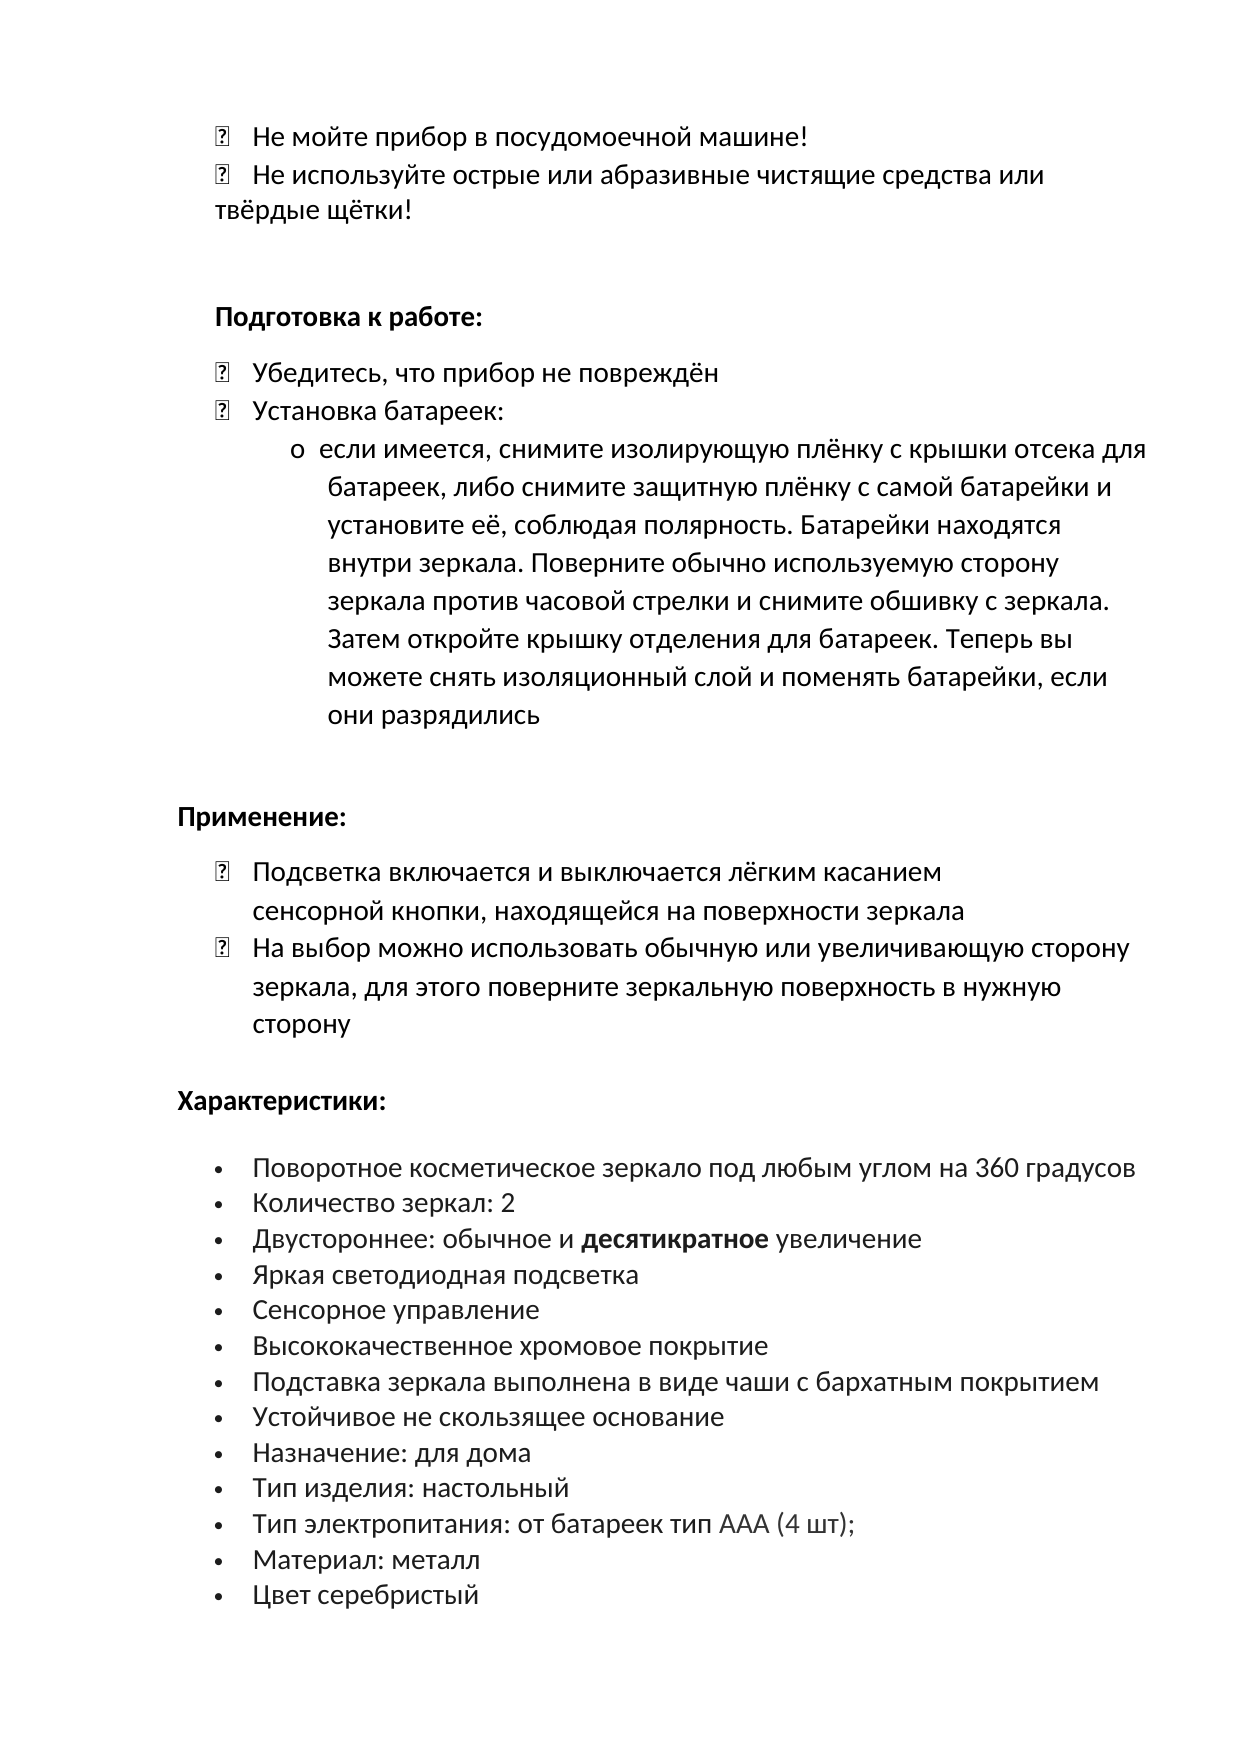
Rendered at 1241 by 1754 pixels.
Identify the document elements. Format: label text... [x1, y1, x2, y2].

list Тип изделия: настольный [215, 1469, 1152, 1505]
list Высококачественное хромовое покрытие [215, 1327, 1152, 1363]
list Яркая светодиодная подсветка [215, 1256, 1152, 1291]
text o если имеется, снимите изолирующую плёнку с крышки отсека для батареек, либо снимите защитную плёнку с самой батарейки и установите её, соблюдая полярность. Батарейки находятся внутри зеркала. Поверните обычно используемую сторону зеркала против часовой стрелки и снимите обшивку с зеркала. Затем откройте крышку отделения для батареек. Теперь вы можете снять изоляционный слой и поменять батарейки, если они разрядились [290, 430, 1151, 732]
list Поворотное косметическое зеркало под любым углом на 360 градусов [215, 1149, 1152, 1184]
list Подставка зеркала выполнена в виде чаши с бархатным покрытием [215, 1363, 1152, 1398]
text  Убедитесь, что прибор не повреждён [215, 354, 738, 390]
list Двустороннее: обычное и десятикратное увеличение [215, 1220, 1152, 1256]
text  Подсветка включается и выключается лёгким касанием сенсорной кнопки, находящейся на поверхности зеркала [215, 853, 1057, 927]
text  На выбор можно использовать обычную или увеличивающую сторону зеркала, для этого поверните зеркальную поверхность в нужную сторону [215, 929, 1151, 1041]
list Цвет серебристый [215, 1576, 1152, 1612]
text Подготовка к работе: [215, 298, 1154, 334]
list Назначение: для дома [215, 1434, 1152, 1469]
text  Не используйте острые или абразивные чистящие средства или твёрдые щётки! [215, 156, 1154, 227]
text Применение: [177, 798, 1154, 833]
text Характеристики: [177, 1082, 1151, 1117]
list Тип электропитания: от батареек тип ААА (4 шт); [215, 1505, 1152, 1541]
list Материал: металл [215, 1541, 1152, 1576]
text  Не мойте прибор в посудомоечной машине! [215, 118, 978, 153]
list Устойчивое не скользящее основание [215, 1398, 1152, 1434]
text  Установка батареек: [215, 392, 658, 428]
list Сенсорное управление [215, 1291, 1152, 1327]
list Количество зеркал: 2 [215, 1184, 1152, 1220]
